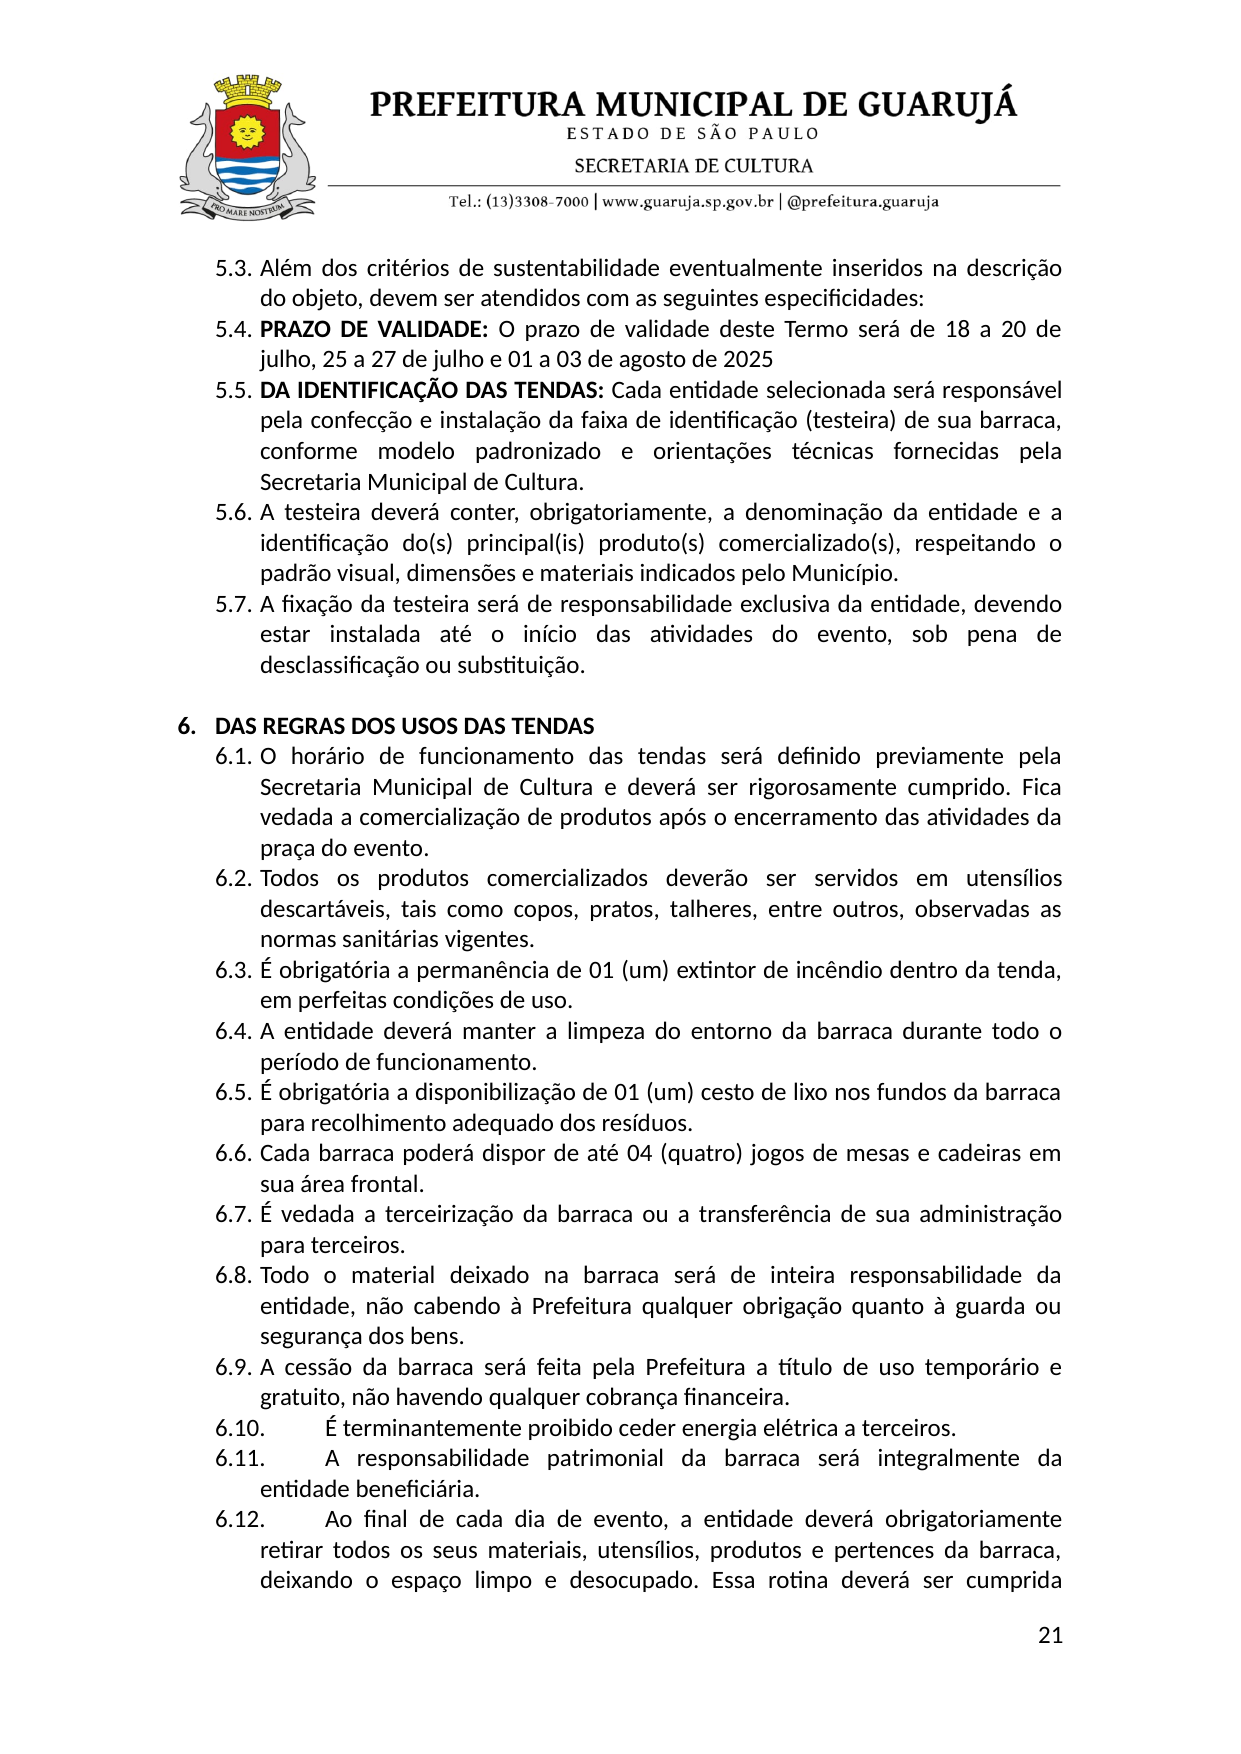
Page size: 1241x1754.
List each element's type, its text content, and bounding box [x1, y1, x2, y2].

list Cada barraca poderá dispor de até 04 (quatro) jogos de mesas e cadeiras em sua área frontal. [215, 1137, 1063, 1198]
list DA IDENTIFICAÇÃO DAS TENDAS: Cada entidade selecionada será responsável pela confecção e instalação da faixa de identificação (testeira) de sua barraca, conforme modelo padronizado e orientações técnicas fornecidas pela Secretaria Municipal de Cultura. [215, 374, 1063, 496]
list Todo o material deixado na barraca será de inteira responsabilidade da entidade, não cabendo à Prefeitura qualquer obrigação quanto à guarda ou segurança dos bens. [215, 1259, 1063, 1351]
list A testeira deverá conter, obrigatoriamente, a denominação da entidade e a identificação do(s) principal(is) produto(s) comercializado(s), respeitando o padrão visual, dimensões e materiais indicados pelo Município. [215, 496, 1063, 588]
list A entidade deverá manter a limpeza do entorno da barraca durante todo o período de funcionamento. [215, 1015, 1063, 1076]
list É obrigatória a disponibilização de 01 (um) cesto de lixo nos fundos da barraca para recolhimento adequado dos resíduos. [215, 1076, 1063, 1137]
list É terminantemente proibido ceder energia elétrica a terceiros. [215, 1412, 1063, 1442]
list Todos os produtos comercializados deverão ser servidos em utensílios descartáveis, tais como copos, pratos, talheres, entre outros, observadas as normas sanitárias vigentes. [215, 862, 1063, 954]
list É vedada a terceirização da barraca ou a transferência de sua administração para terceiros. [215, 1198, 1063, 1259]
list A responsabilidade patrimonial da barraca será integralmente da entidade beneficiária. [215, 1442, 1063, 1503]
list DAS REGRAS DOS USOS DAS TENDAS [177, 710, 1063, 740]
list A fixação da testeira será de responsabilidade exclusiva da entidade, devendo estar instalada até o início das atividades do evento, sob pena de desclassificação ou substituição. [215, 588, 1063, 679]
list O horário de funcionamento das tendas será definido previamente pela Secretaria Municipal de Cultura e deverá ser rigorosamente cumprido. Fica vedada a comercialização de produtos após o encerramento das atividades da praça do evento. [215, 740, 1063, 862]
list PRAZO DE VALIDADE: O prazo de validade deste Termo será de 18 a 20 de julho, 25 a 27 de julho e 01 a 03 de agosto de 2025 [215, 313, 1063, 374]
list É obrigatória a permanência de 01 (um) extintor de incêndio dentro da tenda, em perfeitas condições de uso. [215, 954, 1063, 1015]
picture [177, 73, 1063, 222]
list Além dos critérios de sustentabilidade eventualmente inseridos na descrição do objeto, devem ser atendidos com as seguintes especificidades: [215, 252, 1063, 313]
list A cessão da barraca será feita pela Prefeitura a título de uso temporário e gratuito, não havendo qualquer cobrança financeira. [215, 1351, 1063, 1412]
